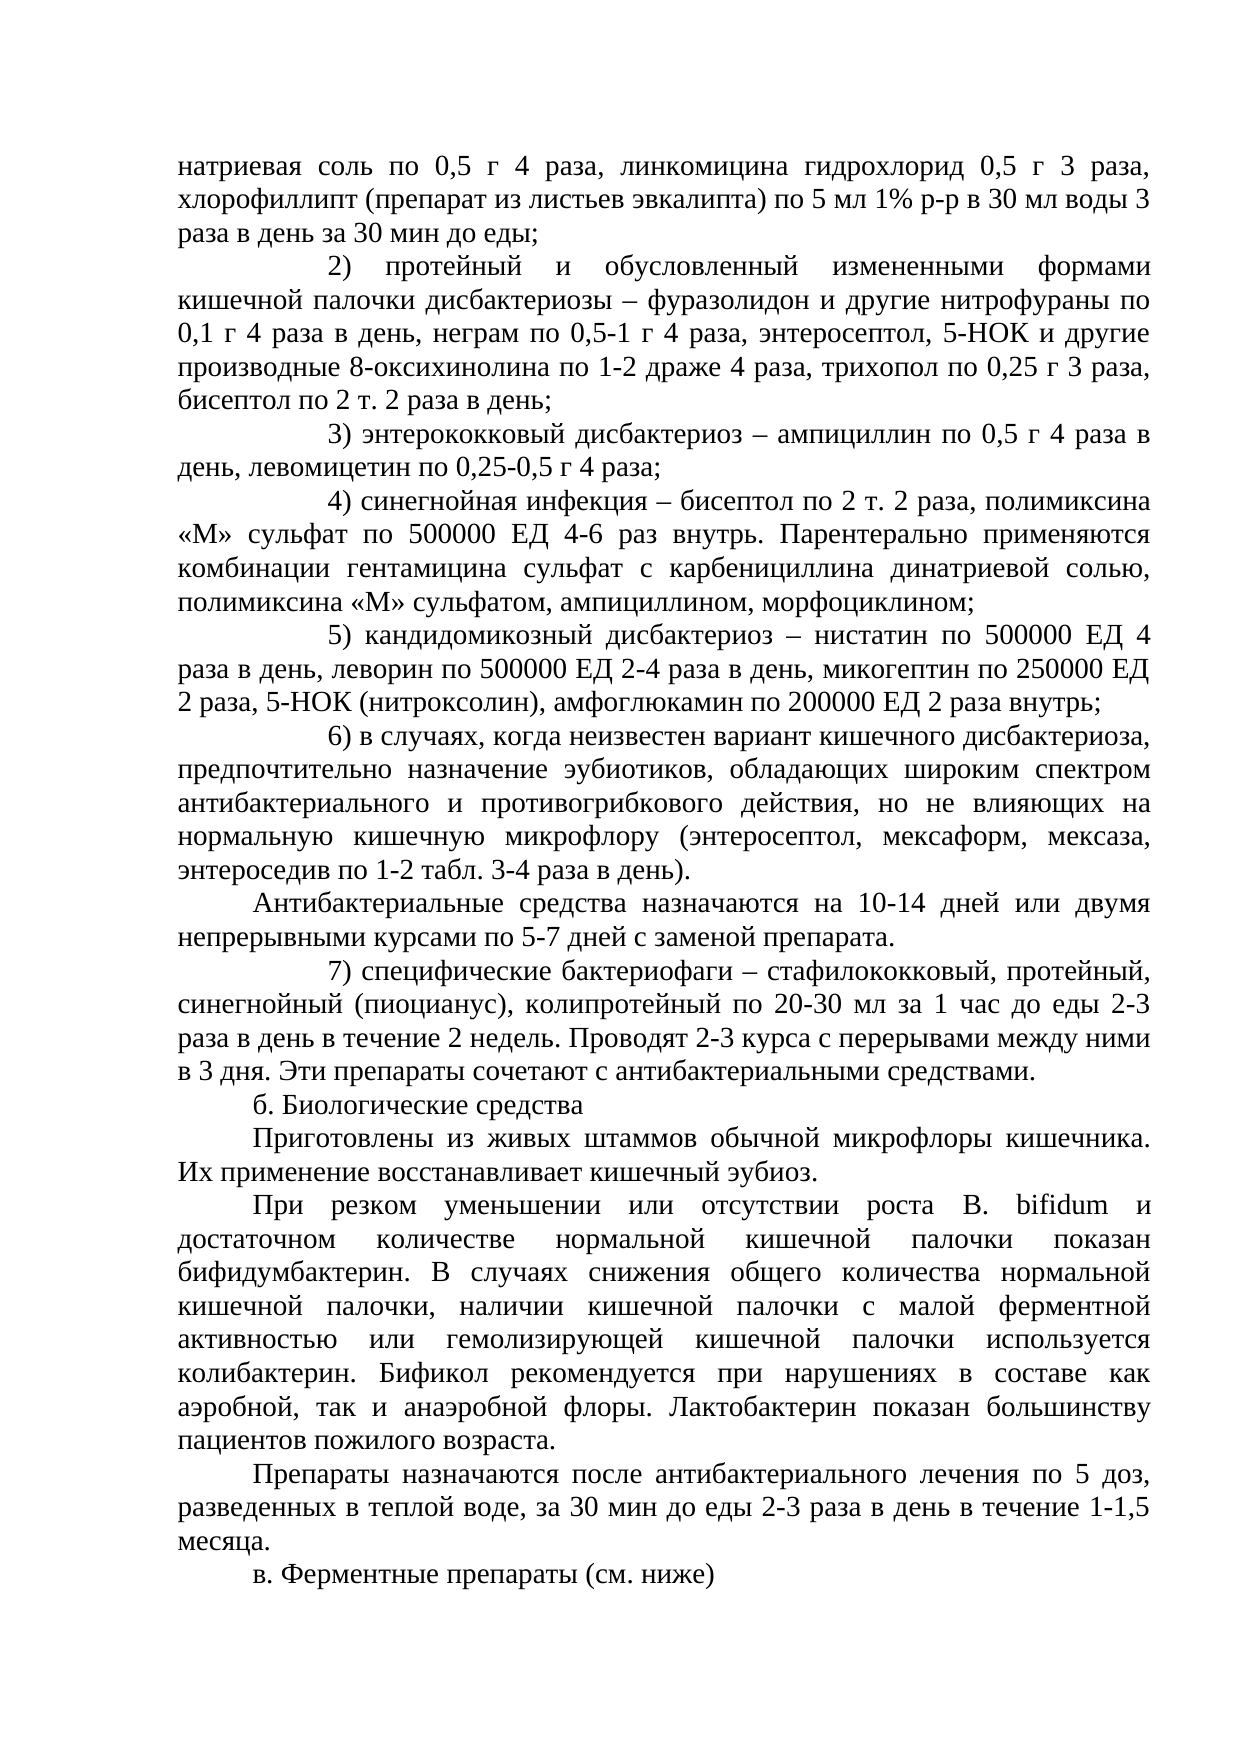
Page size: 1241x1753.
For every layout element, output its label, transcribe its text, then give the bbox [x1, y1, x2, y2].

text 6) в случаях, когда неизвестен вариант кишечного дисбактериоза, предпочтительно назначение эубиотиков, обладающих широким спектром антибактериального и противогрибкового действия, но не влияющих на нормальную кишечную микрофлору (энтеросептол, мексаформ, мексаза, энтероседив по 1-2 табл. 3-4 раза в день). [177, 718, 1152, 886]
text 2) протейный и обусловленный измененными формами кишечной палочки дисбактериозы – фуразолидон и другие нитрофураны по 0,1 г 4 раза в день, неграм по 0,5-1 г 4 раза, энтеросептол, 5-НОК и другие производные 8-оксихинолина по 1-2 драже 4 раза, трихопол по 0,25 г 3 раза, бисептол по 2 т. 2 раза в день; [177, 248, 1152, 416]
text Антибактериальные средства назначаются на 10-14 дней или двумя непрерывными курсами по 5-7 дней с заменой препарата. [177, 886, 1152, 953]
text 7) специфические бактериофаги – стафилококковый, протейный, синегнойный (пиоцианус), колипротейный по 20-30 мл за 1 час до еды 2-3 раза в день в течение 2 недель. Проводят 2-3 курса с перерывами между ними в 3 дня. Эти препараты сочетают с антибактериальными средствами. [177, 953, 1152, 1087]
text 3) энтерококковый дисбактериоз – ампициллин по 0,5 г 4 раза в день, левомицетин по 0,25-0,5 г 4 раза; [177, 416, 1152, 483]
text Препараты назначаются после антибактериального лечения по 5 доз, разведенных в теплой воде, за 30 мин до еды 2-3 раза в день в течение 1-1,5 месяца. [177, 1456, 1152, 1556]
text в. Ферментные препараты (см. ниже) [177, 1556, 1152, 1590]
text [177, 148, 1152, 248]
text При резком уменьшении или отсутствии роста B. bifidum и достаточном количестве нормальной кишечной палочки показан бифидумбактерин. В случаях снижения общего количества нормальной кишечной палочки, наличии кишечной палочки с малой ферментной активностью или гемолизирующей кишечной палочки используется колибактерин. Бификол рекомендуется при нарушениях в составе как аэробной, так и анаэробной флоры. Лактобактерин показан большинству пациентов пожилого возраста. [177, 1187, 1152, 1456]
text 4) синегнойная инфекция – бисептол по 2 т. 2 раза, полимиксина «М» сульфат по 500000 ЕД 4-6 раз внутрь. Парентерально применяются комбинации гентамицина сульфат с карбенициллина динатриевой солью, полимиксина «М» сульфатом, ампициллином, морфоциклином; [177, 483, 1152, 617]
text Приготовлены из живых штаммов обычной микрофлоры кишечника. Их применение восстанавливает кишечный эубиоз. [177, 1120, 1152, 1187]
text 5) кандидомикозный дисбактериоз – нистатин по 500000 ЕД 4 раза в день, леворин по 500000 ЕД 2-4 раза в день, микогептин по 250000 ЕД 2 раза, 5-НОК (нитроксолин), амфоглюкамин по 200000 ЕД 2 раза внутрь; [177, 617, 1152, 718]
text б. Биологические средства [177, 1087, 1152, 1120]
